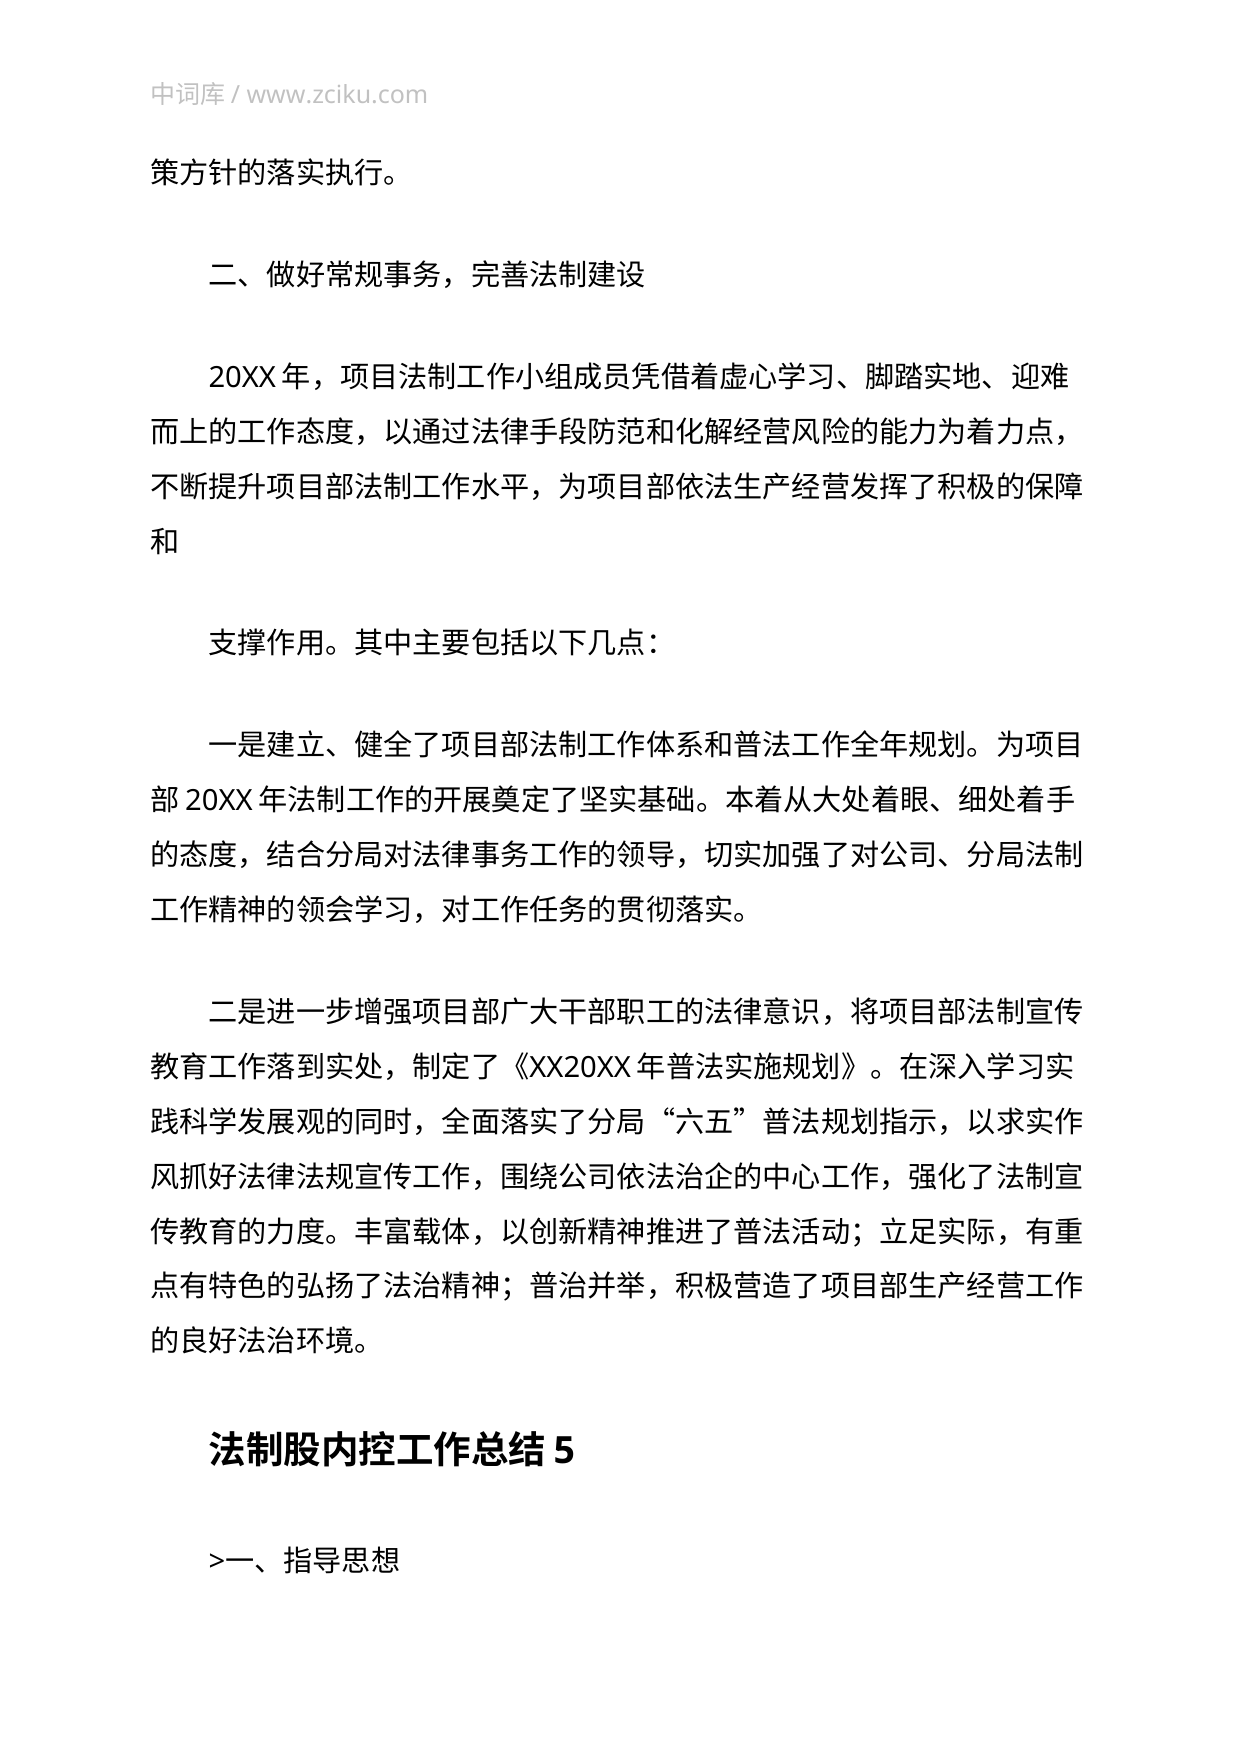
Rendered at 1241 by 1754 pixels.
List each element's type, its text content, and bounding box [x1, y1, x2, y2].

text >一、指导思想 [150, 1537, 1090, 1580]
text 支撑作用。其中主要包括以下几点： [150, 620, 1090, 662]
text 一是建立、健全了项目部法制工作体系和普法工作全年规划。为项目部20XX年法制工作的开展奠定了坚实基础。本着从大处着眼、细处着手的态度，结合分局对法律事务工作的领导，切实加强了对公司、分局法制工作精神的领会学习，对工作任务的贯彻落实。 [150, 722, 1090, 929]
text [150, 150, 1090, 192]
text 二、做好常规事务，完善法制建设 [150, 252, 1090, 294]
text 20XX年，项目法制工作小组成员凭借着虚心学习、脚踏实地、迎难而上的工作态度，以通过法律手段防范和化解经营风险的能力为着力点，不断提升项目部法制工作水平，为项目部依法生产经营发挥了积极的保障和 [150, 353, 1090, 561]
text 二是进一步增强项目部广大干部职工的法律意识，将项目部法制宣传教育工作落到实处，制定了《XX20XX年普法实施规划》。在深入学习实践科学发展观的同时，全面落实了分局“六五”普法规划指示，以求实作风抓好法律法规宣传工作，围绕公司依法治企的中心工作，强化了法制宣传教育的力度。丰富载体，以创新精神推进了普法活动；立足实际，有重点有特色的弘扬了法治精神；普治并举，积极营造了项目部生产经营工作的良好法治环境。 [150, 988, 1090, 1360]
text 法制股内控工作总结5 [150, 1420, 1090, 1474]
